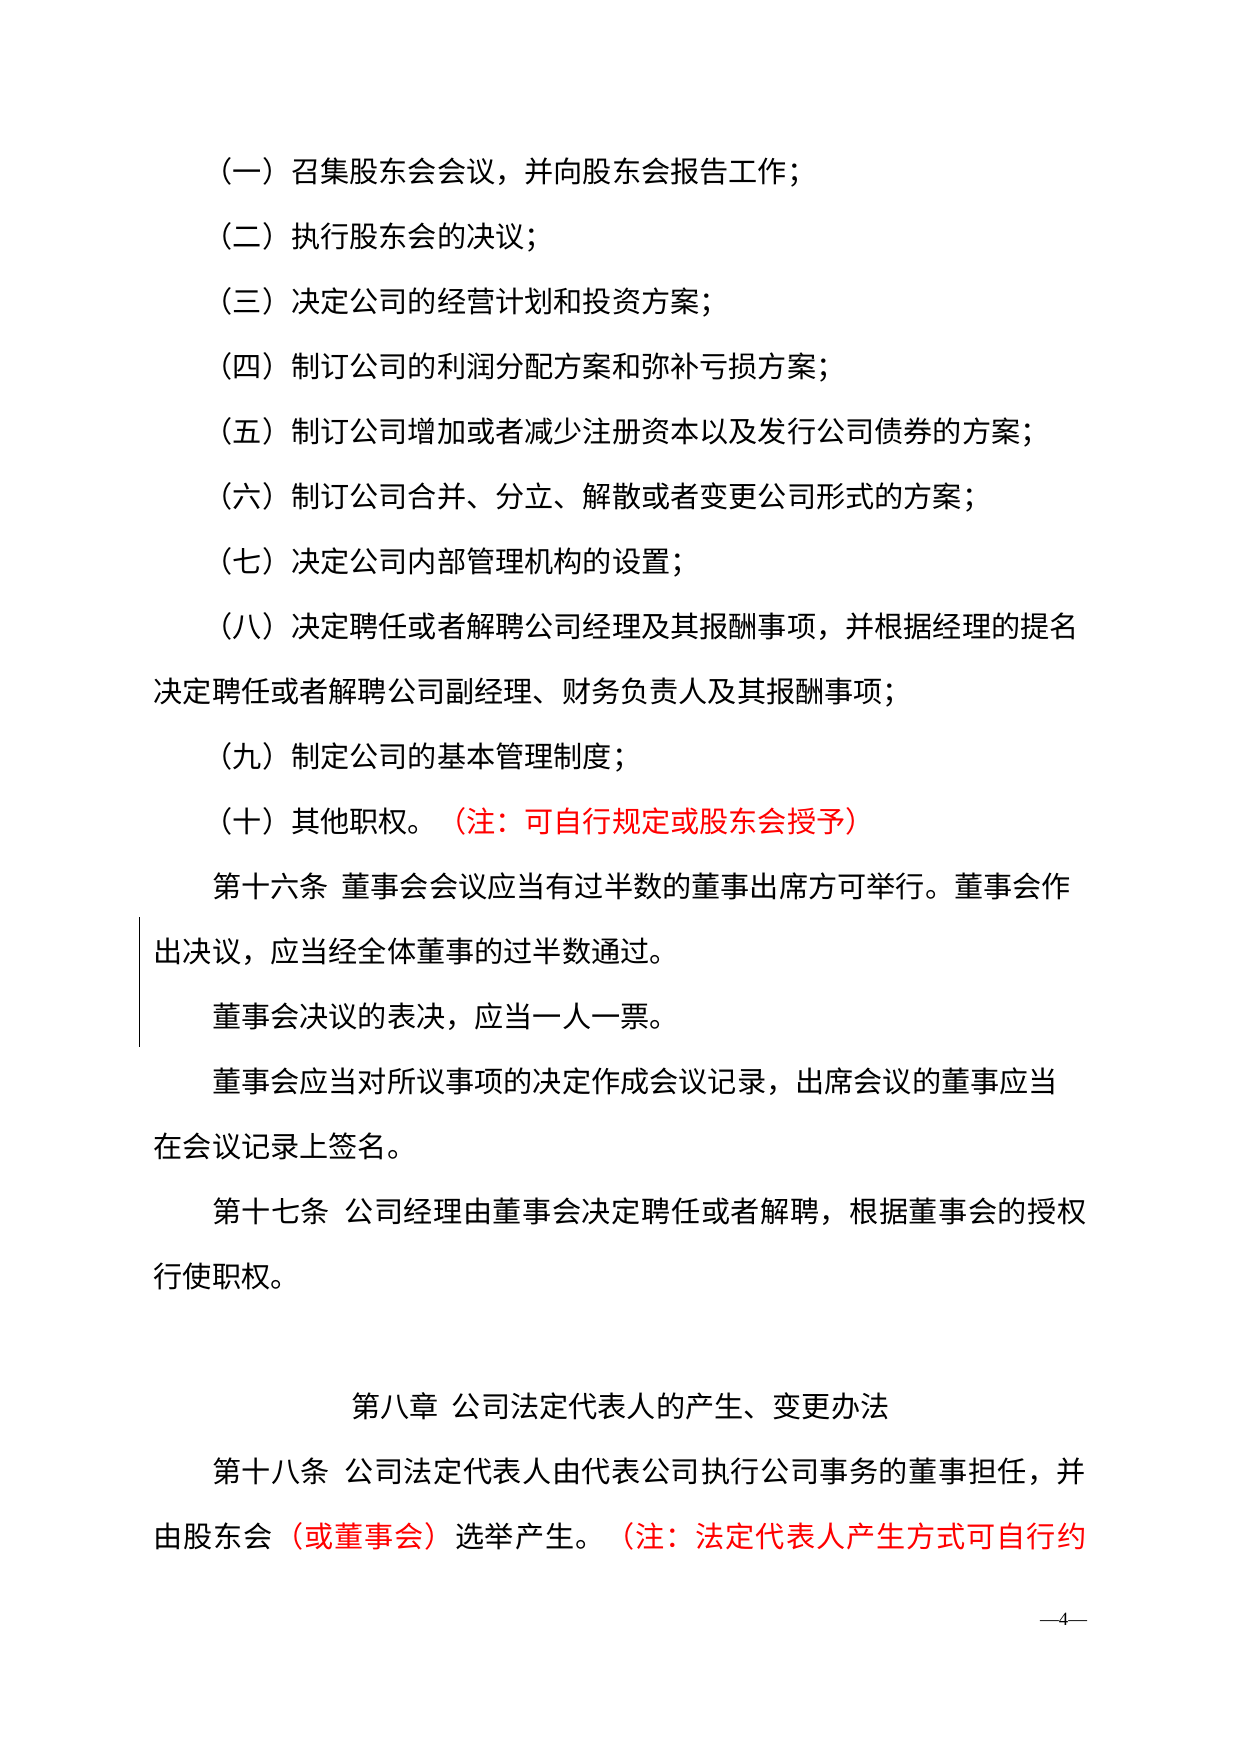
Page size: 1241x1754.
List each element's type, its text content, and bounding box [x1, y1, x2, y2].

text （十）其他职权。（注：可自行规定或股东会授予） [153, 787, 1087, 852]
text （七）决定公司内部管理机构的设置； [153, 527, 1087, 592]
text （九）制定公司的基本管理制度； [153, 722, 1087, 787]
text 第十六条 董事会会议应当有过半数的董事出席方可举行。董事会作出决议，应当经全体董事的过半数通过。 [153, 852, 1087, 982]
text 董事会决议的表决，应当一人一票。 [153, 982, 1087, 1047]
text （一）召集股东会会议，并向股东会报告工作； [153, 137, 1087, 202]
text 董事会应当对所议事项的决定作成会议记录，出席会议的董事应当在会议记录上签名。 [153, 1047, 1087, 1177]
text （八）决定聘任或者解聘公司经理及其报酬事项，并根据经理的提名决定聘任或者解聘公司副经理、财务负责人及其报酬事项； [153, 592, 1087, 722]
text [153, 1437, 1087, 1567]
text （五）制订公司增加或者减少注册资本以及发行公司债券的方案； [153, 397, 1087, 462]
text （六）制订公司合并、分立、解散或者变更公司形式的方案； [153, 462, 1087, 527]
text 第八章 公司法定代表人的产生、变更办法 [153, 1372, 1087, 1437]
text （三）决定公司的经营计划和投资方案； [153, 267, 1087, 332]
text （二）执行股东会的决议； [153, 202, 1087, 267]
text （四）制订公司的利润分配方案和弥补亏损方案； [153, 332, 1087, 397]
text 第十七条 公司经理由董事会决定聘任或者解聘，根据董事会的授权行使职权。 [153, 1177, 1087, 1307]
